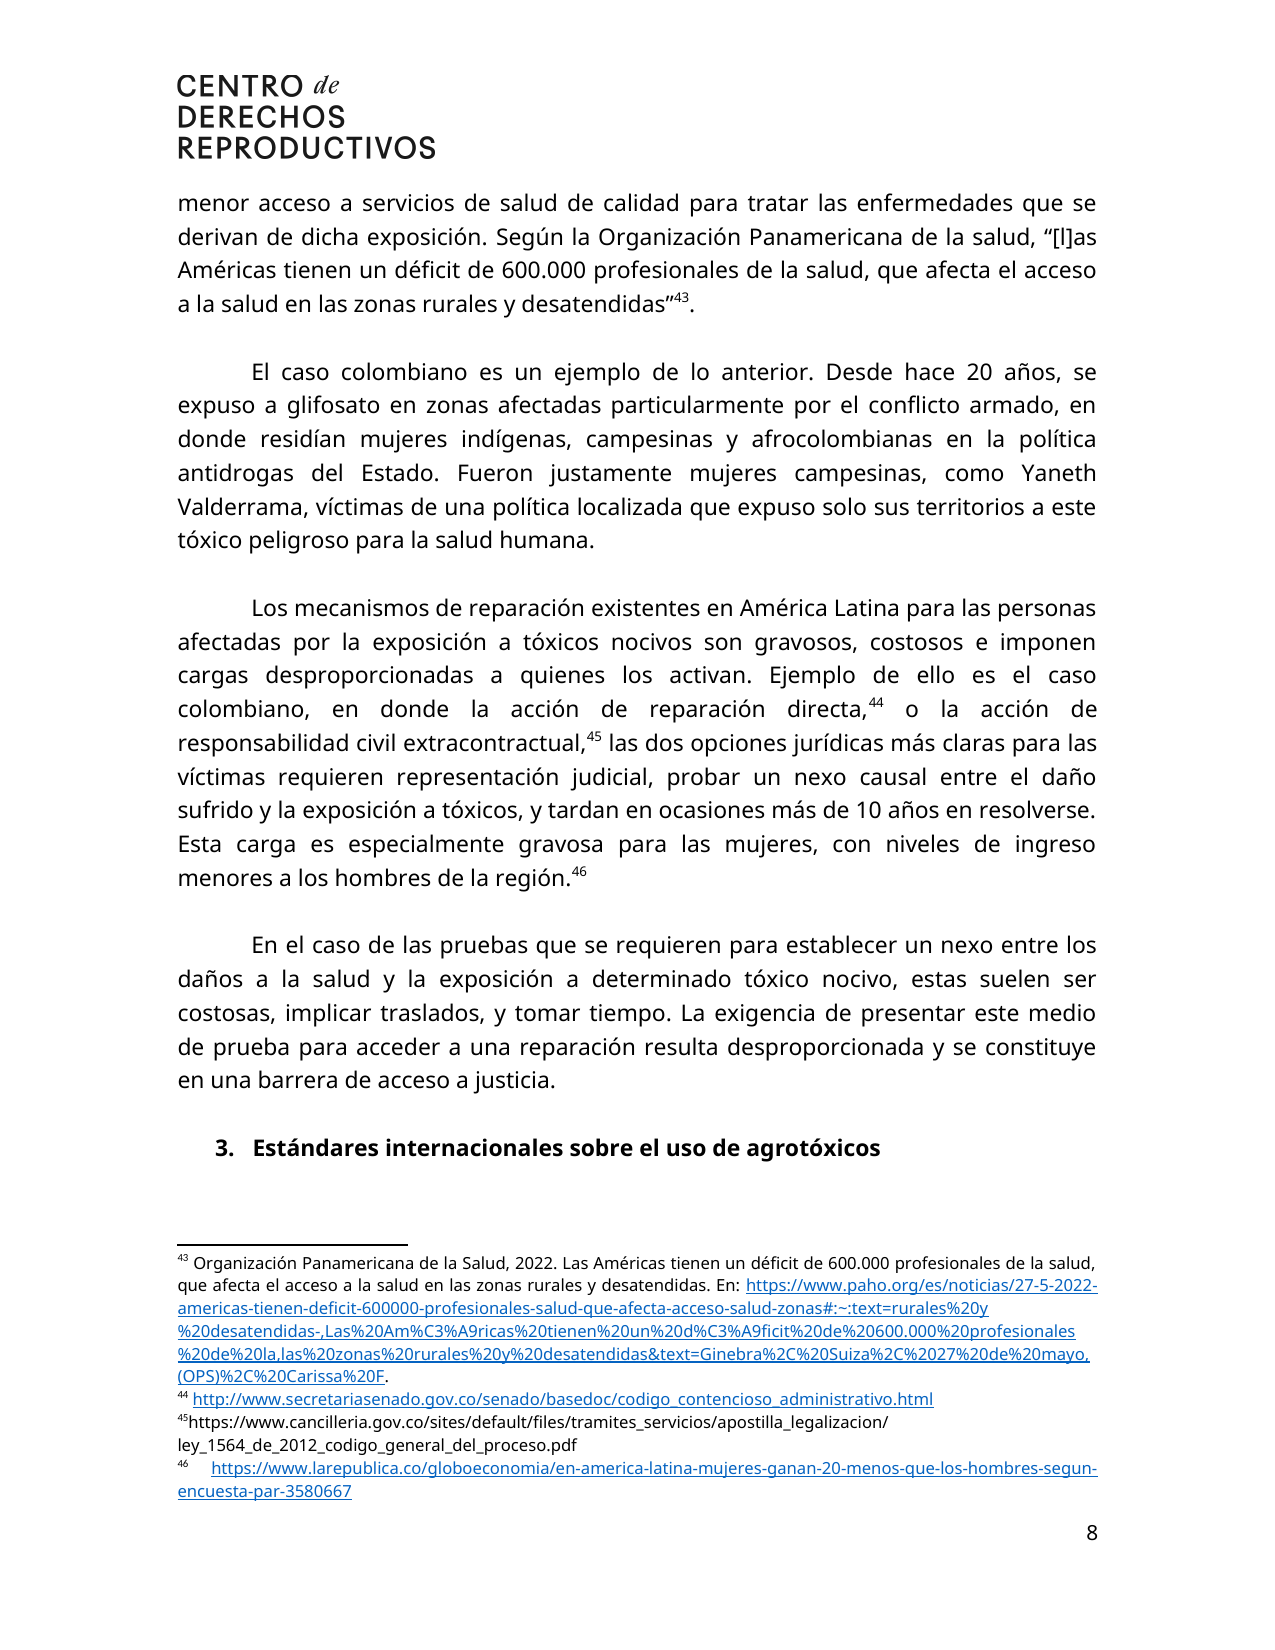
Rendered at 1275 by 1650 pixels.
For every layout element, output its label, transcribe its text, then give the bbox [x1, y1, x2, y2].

text En el caso de las pruebas que se requieren para establecer un nexo entre los daños a la salud y la exposición a determinado tóxico nocivo, estas suelen ser costosas, implicar traslados, y tomar tiempo. La exigencia de presentar este medio de prueba para acceder a una reparación resulta desproporcionada y se constituye en una barrera de acceso a justicia. [177, 929, 1098, 1096]
text Los mecanismos de reparación existentes en América Latina para las personas afectadas por la exposición a tóxicos nocivos son gravosos, costosos e imponen cargas desproporcionadas a quienes los activan. Ejemplo de ello es el caso colombiano, en donde la acción de reparación directa, o la acción de responsabilidad civil extracontractual, las dos opciones jurídicas más claras para las víctimas requieren representación judicial, probar un nexo causal entre el daño sufrido y la exposición a tóxicos, y tardan en ocasiones más de 10 años en resolverse. Esta carga es especialmente gravosa para las mujeres, con niveles de ingreso menores a los hombres de la región. [177, 592, 1098, 893]
picture [177, 75, 435, 159]
text El caso colombiano es un ejemplo de lo anterior. Desde hace 20 años, se expuso a glifosato en zonas afectadas particularmente por el conflicto armado, en donde residían mujeres indígenas, campesinas y afrocolombianas en la política antidrogas del Estado. Fueron justamente mujeres campesinas, como Yaneth Valderrama, víctimas de una política localizada que expuso solo sus territorios a este tóxico peligroso para la salud humana. [177, 356, 1098, 556]
list Estándares internacionales sobre el uso de agrotóxicos [215, 1132, 1098, 1163]
